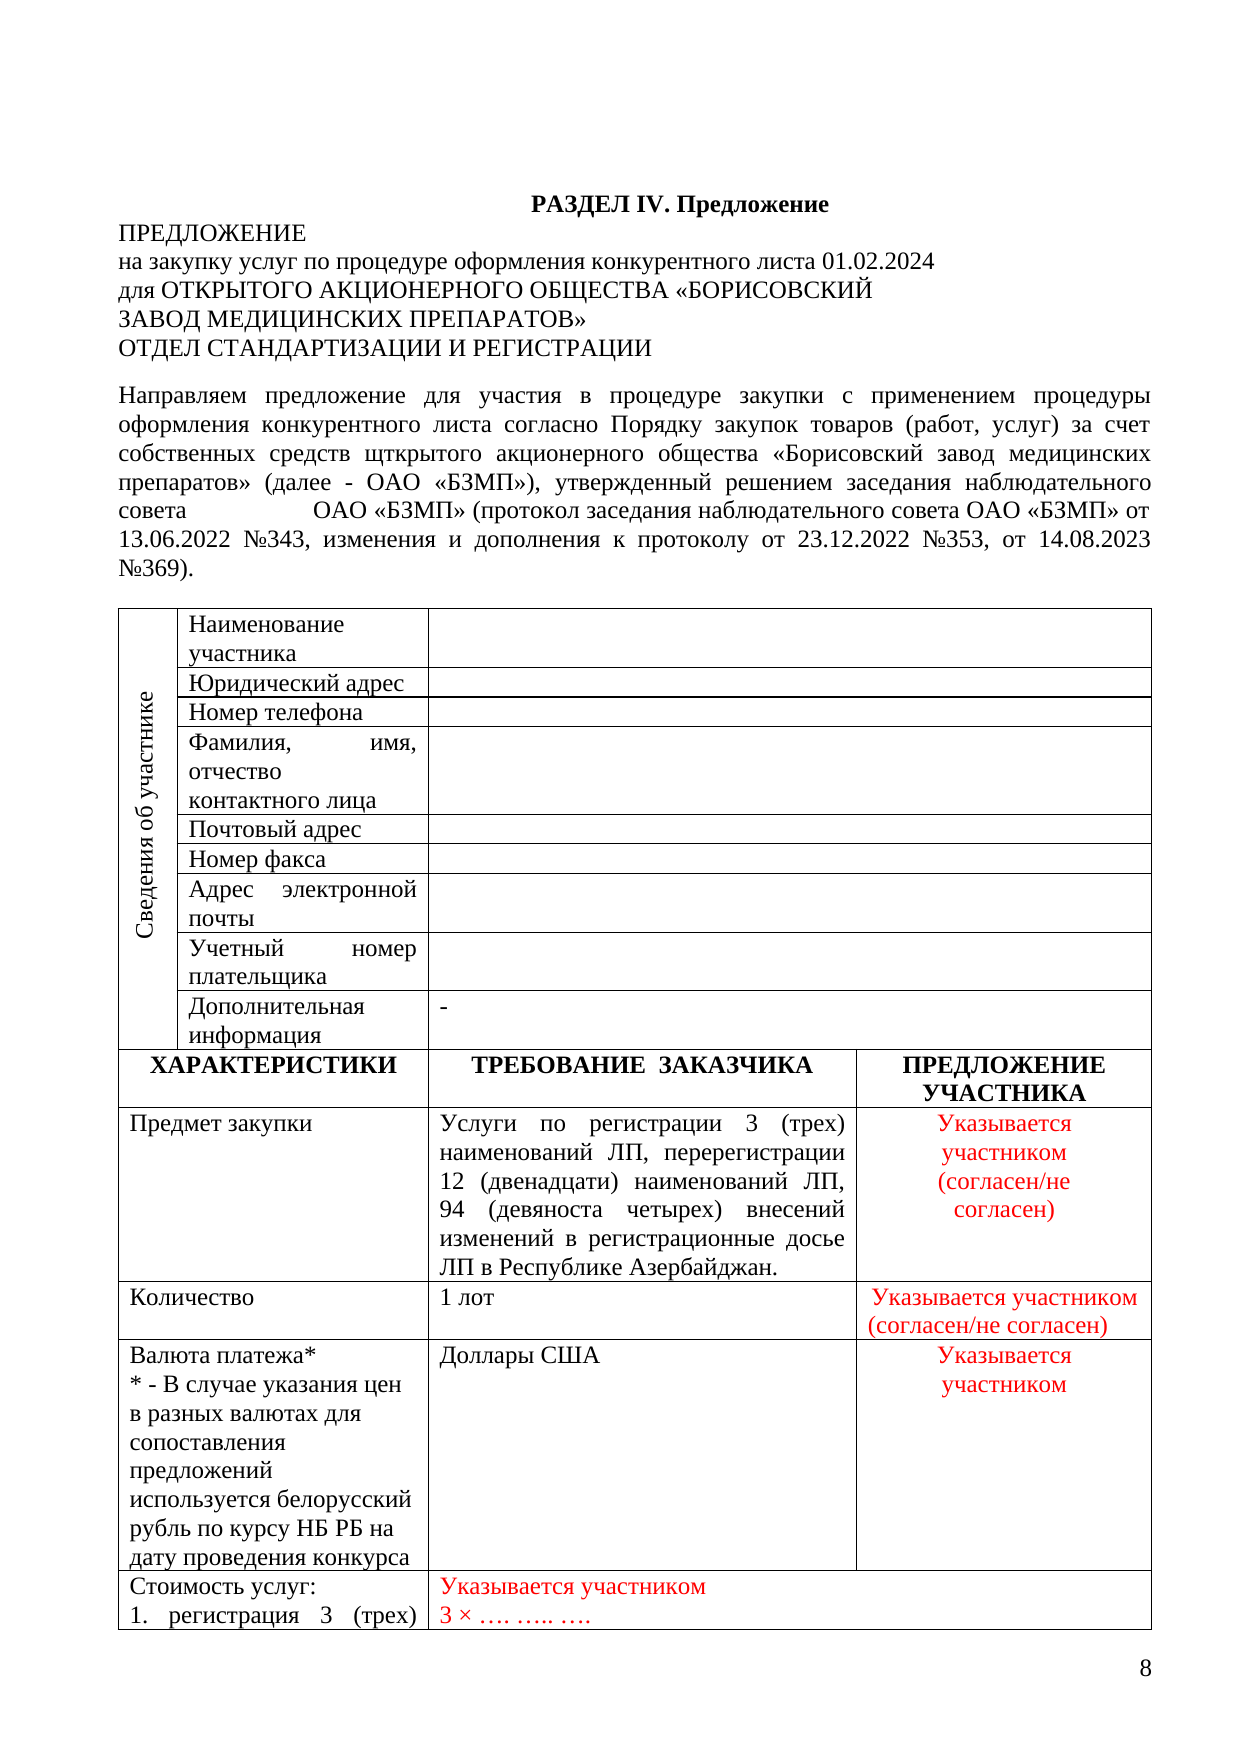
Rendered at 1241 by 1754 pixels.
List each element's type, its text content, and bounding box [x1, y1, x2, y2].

text ЗАВОД МЕДИЦИНСКИХ ПРЕПАРАТОВ» [118, 304, 1167, 333]
table_cell Номер факса [178, 844, 428, 873]
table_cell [119, 1571, 428, 1629]
table_cell Предмет закупки [119, 1108, 428, 1281]
table_cell [429, 874, 1151, 932]
table_cell Почтовый адрес [178, 815, 428, 843]
text ОТДЕЛ СТАНДАРТИЗАЦИИ И РЕГИСТРАЦИИ [118, 333, 1167, 361]
table_cell [429, 698, 1151, 726]
table_cell ХАРАКТЕРИСТИКИ [119, 1050, 428, 1107]
table_cell Дополнительная информация [178, 991, 428, 1049]
table_cell Указывается участником (согласен/не согласен) [857, 1282, 1151, 1339]
table_cell Доллары США [429, 1340, 856, 1570]
table_cell [429, 844, 1151, 873]
table_cell Номер телефона [178, 698, 428, 726]
table_cell ПРЕДЛОЖЕНИЕ УЧАСТНИКА [857, 1050, 1151, 1107]
table_cell Указывается участником [857, 1340, 1151, 1570]
table_cell Адрес электронной почты [178, 874, 428, 932]
text для ОТКРЫТОГО АКЦИОНЕРНОГО ОБЩЕСТВА «БОРИСОВСКИЙ [118, 275, 1167, 304]
text РАЗДЕЛ IV. Предложение [118, 189, 1167, 218]
table_header Сведения об участнике [119, 609, 177, 1049]
table_cell Указывается участником (согласен/не согласен) [857, 1108, 1151, 1281]
table_header Наименование участника [178, 609, 428, 667]
table_cell Юридический адрес [178, 668, 428, 696]
table_cell [429, 727, 1151, 813]
table_cell Услуги по регистрации 3 (трех) наименований ЛП, перерегистрации 12 (двенадцати) наименований ЛП, 94 (девяноста четырех) внесений изменений в регистрационные досье ЛП в Республике Азербайджан. [429, 1108, 856, 1281]
table_cell [429, 933, 1151, 990]
text ПРЕДЛОЖЕНИЕ [118, 218, 1167, 246]
text Направляем предложение для участия в процедуре закупки с применением процедуры оформления конкурентного листа согласно Порядку закупок товаров (работ, услуг) за счет собственных средств щткрытого акционерного общества «Борисовский завод медицинских препаратов» (далее - ОАО «БЗМП»), утвержденный решением заседания наблюдательного совета ОАО «БЗМП» (протокол заседания наблюдательного совета ОАО «БЗМП» от 13.06.2022 №343, изменения и дополнения к протоколу от 23.12.2022 №353, от 14.08.2023 №369). [118, 381, 1152, 582]
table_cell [429, 1571, 1151, 1629]
table_cell Фамилия, имя, отчество контактного лица [178, 727, 428, 813]
table_cell ТРЕБОВАНИЕ ЗАКАЗЧИКА [429, 1050, 856, 1107]
table_cell 1 лот [429, 1282, 856, 1339]
table_cell [429, 815, 1151, 843]
text на закупку услуг по процедуре оформления конкурентного листа 01.02.2024 [118, 246, 1167, 275]
table_cell Валюта платежа* * - В случае указания цен в разных валютах для сопоставления предложений используется белорусский рубль по курсу НБ РБ на дату проведения конкурса [119, 1340, 428, 1570]
table_cell - [429, 991, 1151, 1049]
table_cell Количество [119, 1282, 428, 1339]
table_cell [429, 668, 1151, 696]
table_header [429, 609, 1151, 667]
table_cell Учетный номер плательщика [178, 933, 428, 990]
